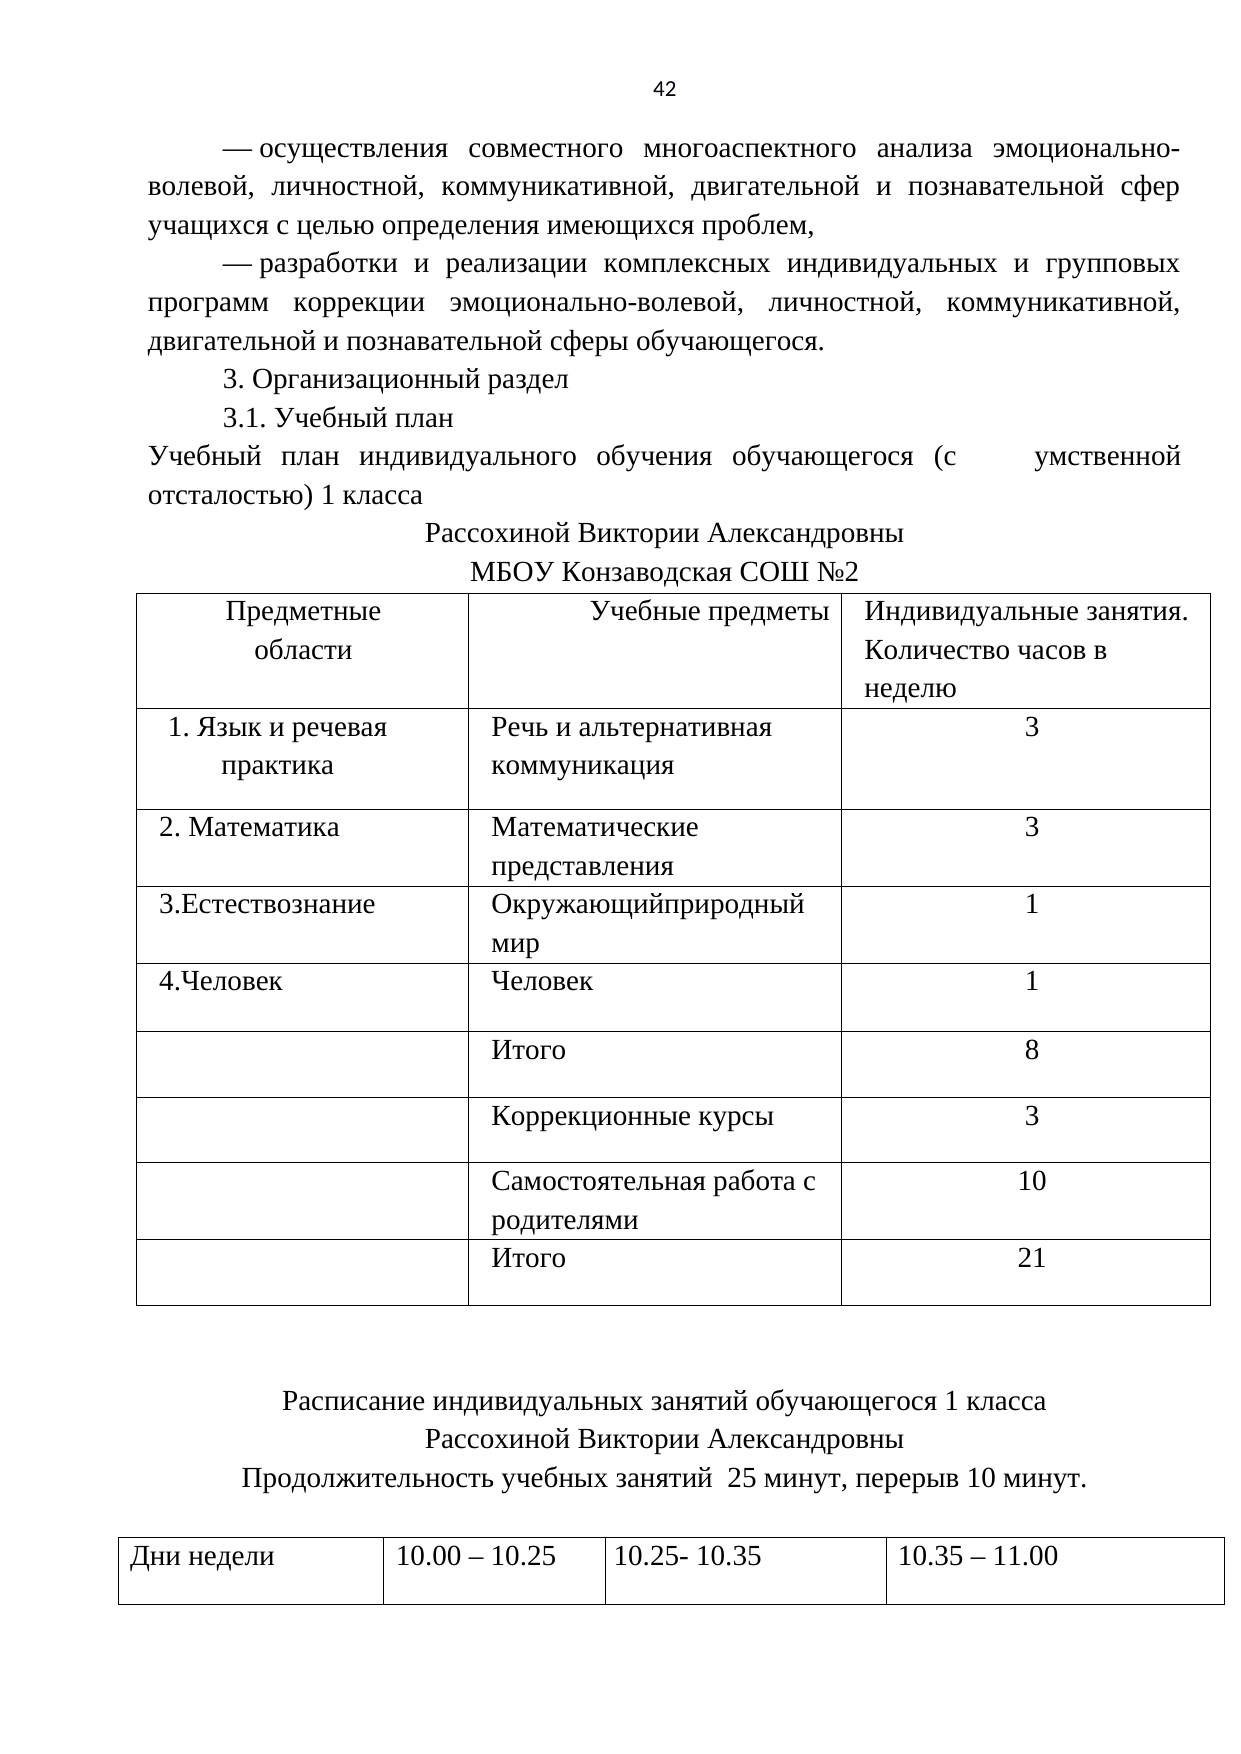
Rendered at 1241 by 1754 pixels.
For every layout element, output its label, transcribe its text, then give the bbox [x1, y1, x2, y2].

text ― разработки и реализации комплексных индивидуальных и групповых программ коррекции эмоционально-волевой, личностной, коммуникативной, двигательной и познавательной сферы обучающегося. [148, 246, 1181, 356]
table_cell [137, 1032, 468, 1097]
table_cell Итого [469, 1240, 841, 1305]
table_cell 3 [842, 810, 1210, 886]
table_cell Человек [469, 964, 841, 1031]
text Рассохиной Виктории Александровны [148, 1421, 1181, 1455]
table_cell [137, 1240, 468, 1305]
table_cell Математические представления [469, 810, 841, 886]
text Продолжительность учебных занятий 25 минут, перерыв 10 минут. [148, 1460, 1181, 1493]
table_cell 8 [842, 1032, 1210, 1097]
table_header 10.25- 10.35 [606, 1538, 886, 1604]
text 3. Организационный раздел [148, 361, 1181, 395]
table_header Учебные предметы [469, 594, 841, 708]
table_cell 3 [842, 709, 1210, 808]
table_cell 10 [842, 1163, 1210, 1239]
text 3.1. Учебный план [148, 400, 1181, 433]
table_header Индивидуальные занятия. Количество часов в неделю [842, 594, 1210, 708]
text Расписание индивидуальных занятий обучающегося 1 класса [133, 1383, 1181, 1416]
text Рассохиной Виктории Александровны [148, 515, 1181, 549]
text МБОУ Конзаводская СОШ №2 [148, 554, 1181, 587]
table_header 10.00 – 10.25 [384, 1538, 605, 1604]
table_cell Итого [469, 1032, 841, 1097]
table_header Дни недели [119, 1538, 383, 1604]
table_cell Коррекционные курсы [469, 1098, 841, 1162]
table_cell 21 [842, 1240, 1210, 1305]
text ― осуществления совместного многоаспектного анализа эмоционально-волевой, личностной, коммуникативной, двигательной и познавательной сфер учащихся с целью определения имеющихся проблем, [148, 130, 1181, 241]
table_cell 4.Человек [137, 964, 468, 1031]
table_cell Речь и альтернативная коммуникация [469, 709, 841, 808]
table_cell 1 [842, 887, 1210, 962]
table_cell 3.Естествознание [137, 887, 468, 962]
table_cell [137, 1163, 468, 1239]
table_cell 1. Язык и речевая практика [137, 709, 468, 808]
table_cell 1 [842, 964, 1210, 1031]
text Учебный план индивидуального обучения обучающегося (с умственной отсталостью) 1 класса [148, 438, 1181, 510]
table_header 10.35 – 11.00 [887, 1538, 1224, 1604]
table_cell Окружающийприродный мир [469, 887, 841, 962]
table_cell 2. Математика [137, 810, 468, 886]
table_cell Самостоятельная работа с родителями [469, 1163, 841, 1239]
table_cell [137, 1098, 468, 1162]
table_cell 3 [842, 1098, 1210, 1162]
table_header Предметные области [137, 594, 468, 708]
